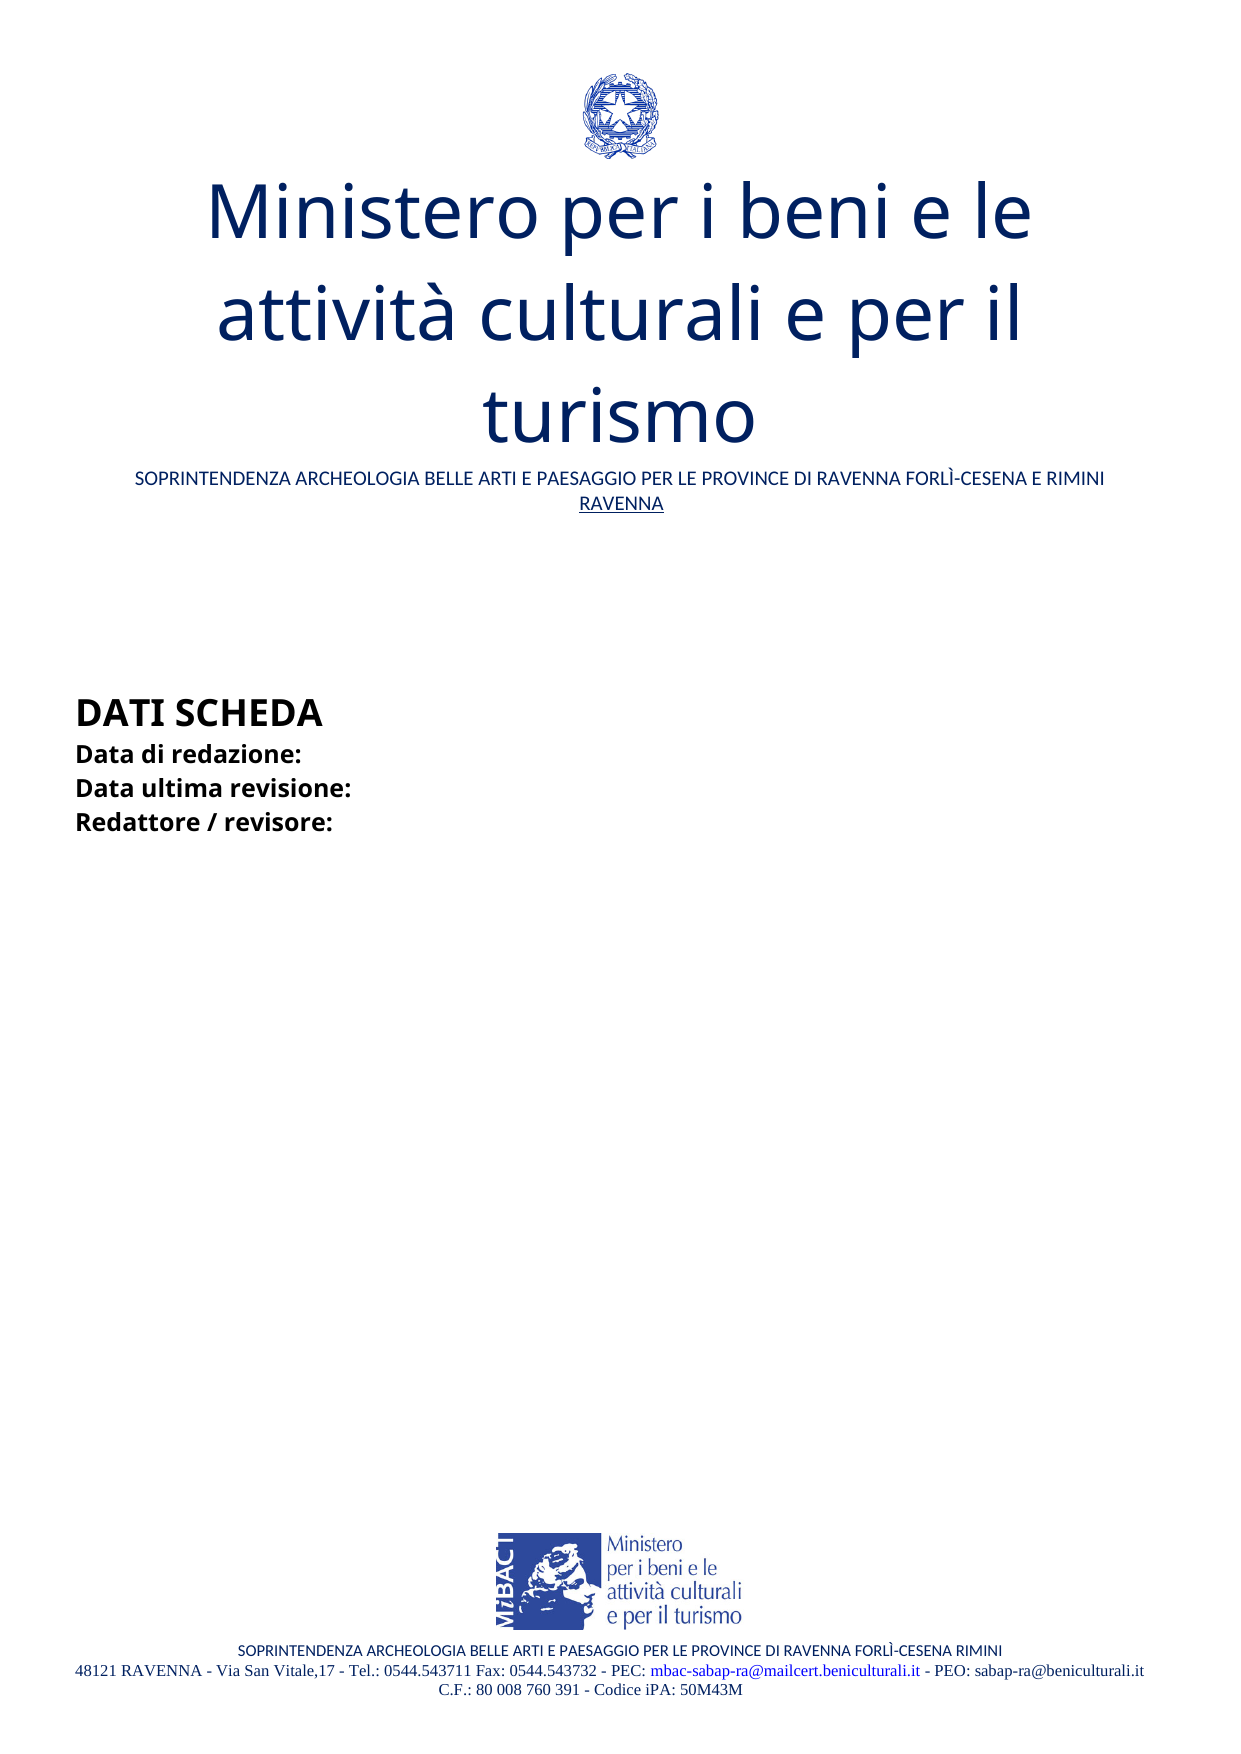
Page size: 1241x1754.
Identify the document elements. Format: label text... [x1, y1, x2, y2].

text Data di redazione: [75, 737, 1165, 771]
picture [581, 73, 660, 159]
text Redattore / revisore: [75, 805, 1165, 839]
picture [496, 1533, 745, 1630]
text Data ultima revisione: [75, 771, 1165, 805]
text DATI SCHEDA [75, 686, 1165, 737]
